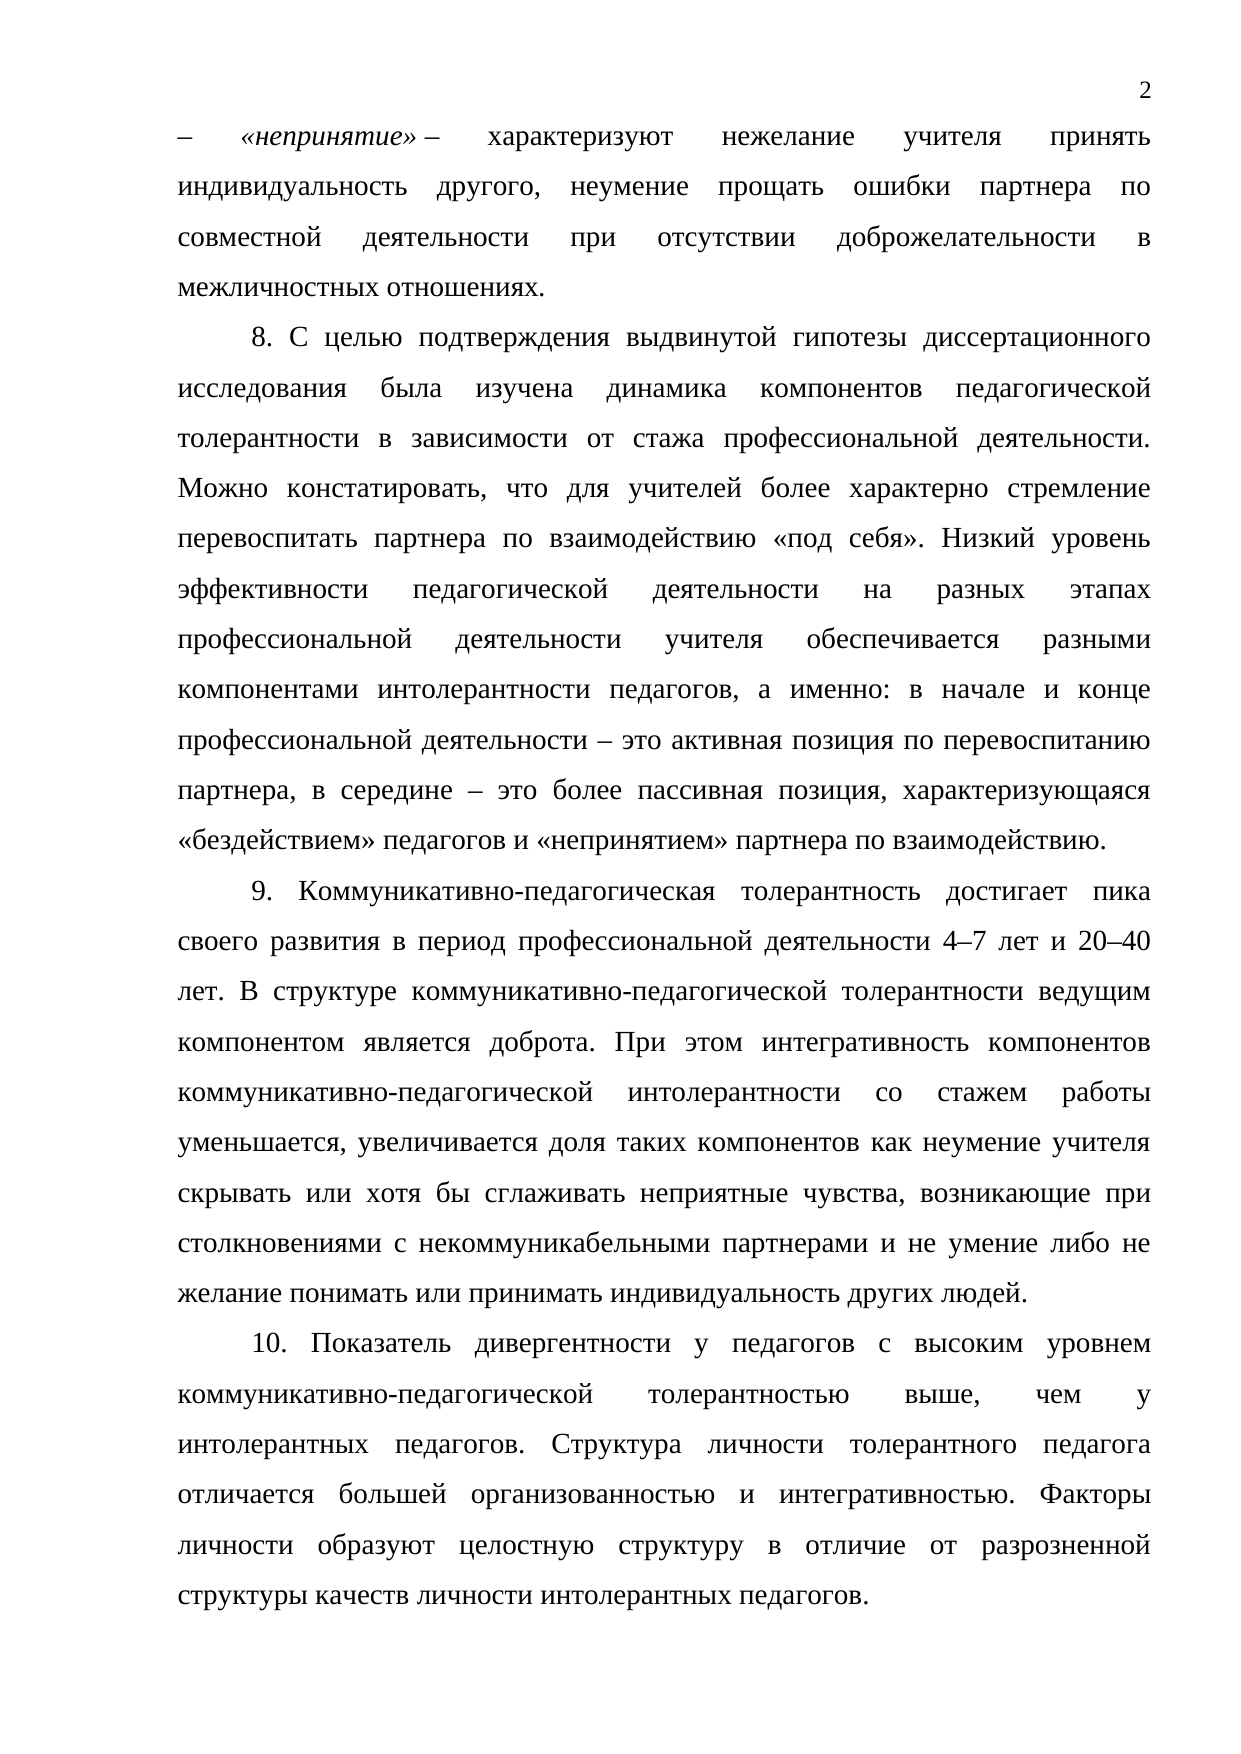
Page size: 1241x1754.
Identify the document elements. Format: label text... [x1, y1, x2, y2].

text 10. Показатель дивергентности у педагогов с высоким уровнем коммуникативно-педагогической толерантностью выше, чем у интолерантных педагогов. Структура личности толерантного педагога отличается большей организованностью и интегративностью. Факторы личности образуют целостную структуру в отличие от разрозненной структуры качеств личности интолерантных педагогов. [177, 1326, 1152, 1611]
text 9. Коммуникативно-педагогическая толерантность достигает пика своего развития в период профессиональной деятельности 4–7 лет и 20–40 лет. В структуре коммуникативно-педагогической толерантности ведущим компонентом является доброта. При этом интегративность компонентов коммуникативно-педагогической интолерантности со стажем работы уменьшается, увеличивается доля таких компонентов как неумение учителя скрывать или хотя бы сглаживать неприятные чувства, возникающие при столкновениями с некоммуникабельными партнерами и не умение либо не желание понимать или принимать индивидуальность других людей. [177, 873, 1152, 1309]
text 8. С целью подтверждения выдвинутой гипотезы диссертационного исследования была изучена динамика компонентов педагогической толерантности в зависимости от стажа профессиональной деятельности. Можно констатировать, что для учителей более характерно стремление перевоспитать партнера по взаимодействию «под себя». Низкий уровень эффективности педагогической деятельности на разных этапах профессиональной деятельности учителя обеспечивается разными компонентами интолерантности педагогов, а именно: в начале и конце профессиональной деятельности – это активная позиция по перевоспитанию партнера, в середине – это более пассивная позиция, характеризующаяся «бездействием» педагогов и «непринятием» партнера по взаимодействию. [177, 319, 1152, 856]
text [177, 118, 1152, 303]
